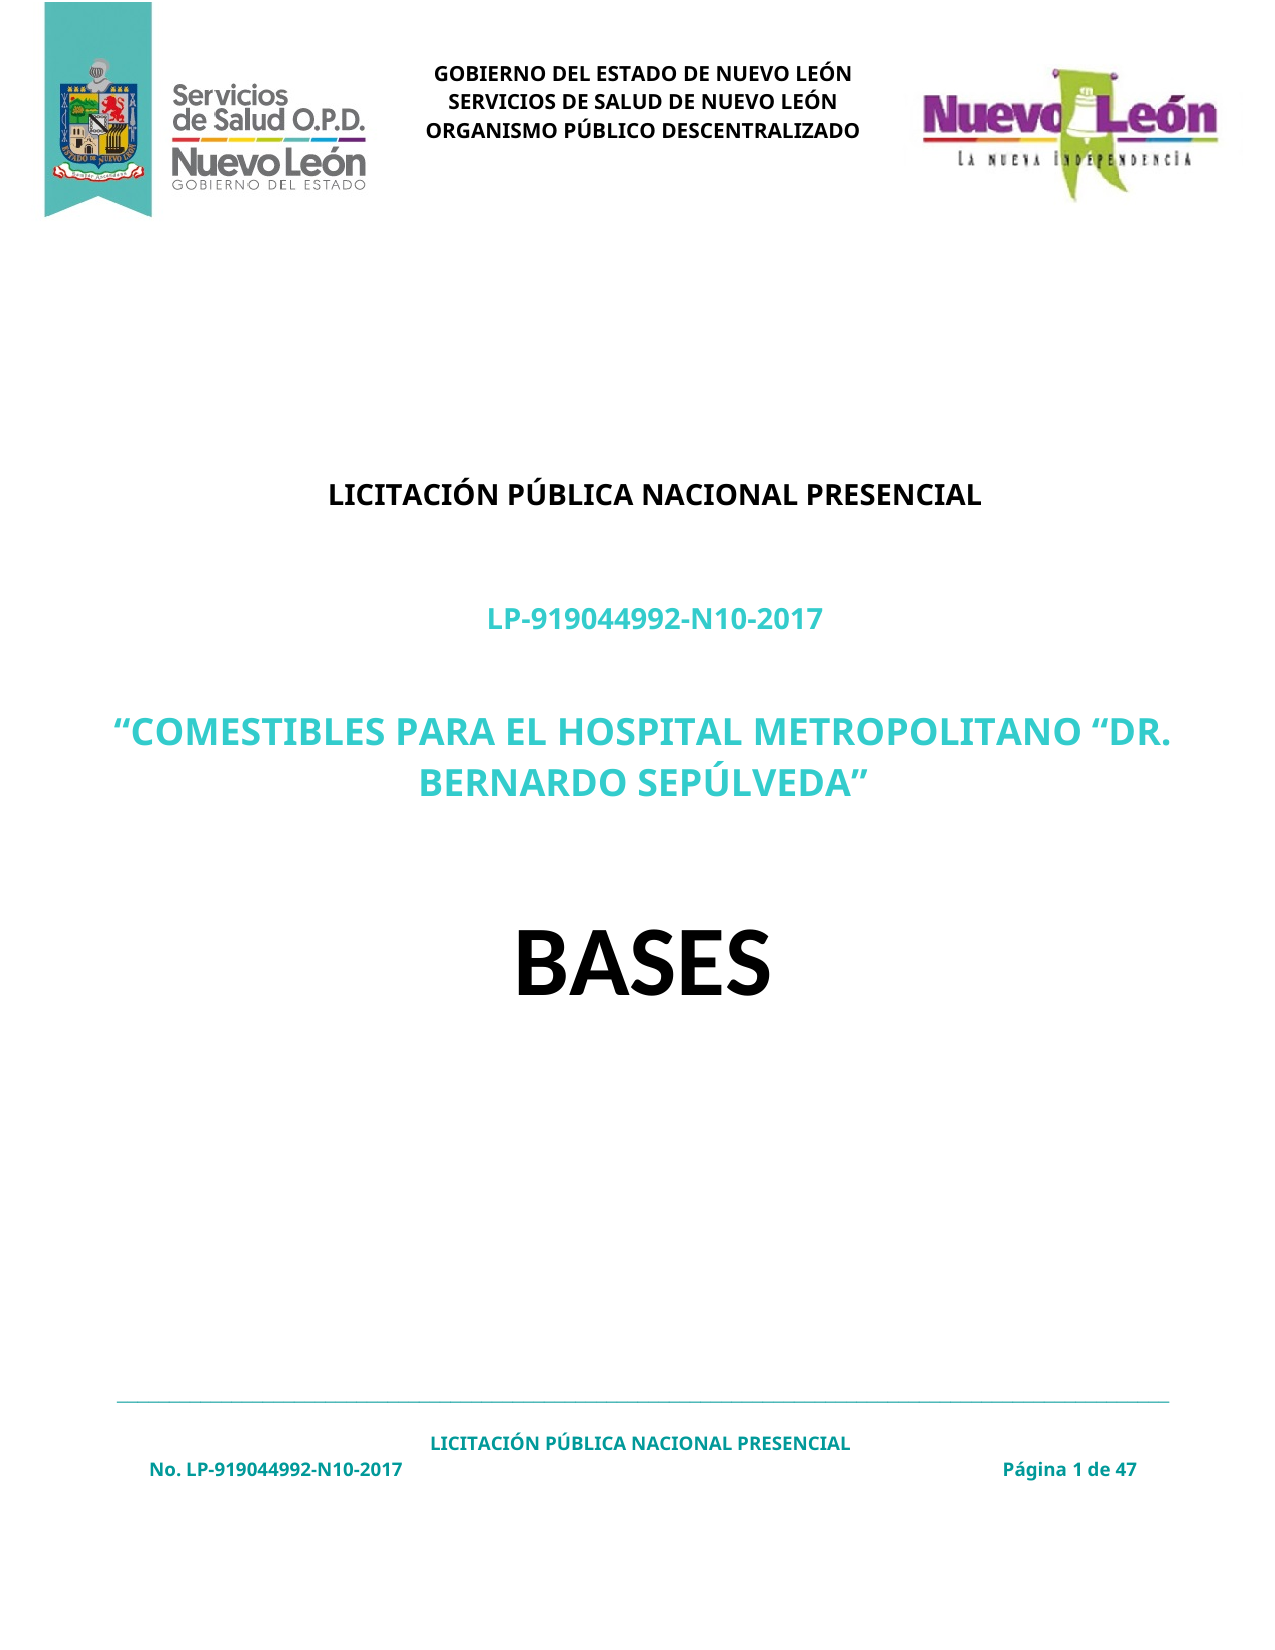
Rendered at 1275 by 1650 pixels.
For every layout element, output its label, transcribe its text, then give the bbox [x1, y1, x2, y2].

text “COMESTIBLES PARA EL HOSPITAL METROPOLITANO “DR. BERNARDO SEPÚLVEDA” [89, 705, 1197, 807]
picture [15, 2, 1249, 229]
text BASES [89, 899, 1197, 1021]
text LICITACIÓN PÚBLICA NACIONAL PRESENCIAL [89, 475, 1221, 514]
subtitle LP-919044992-N10-2017 [89, 598, 1221, 638]
